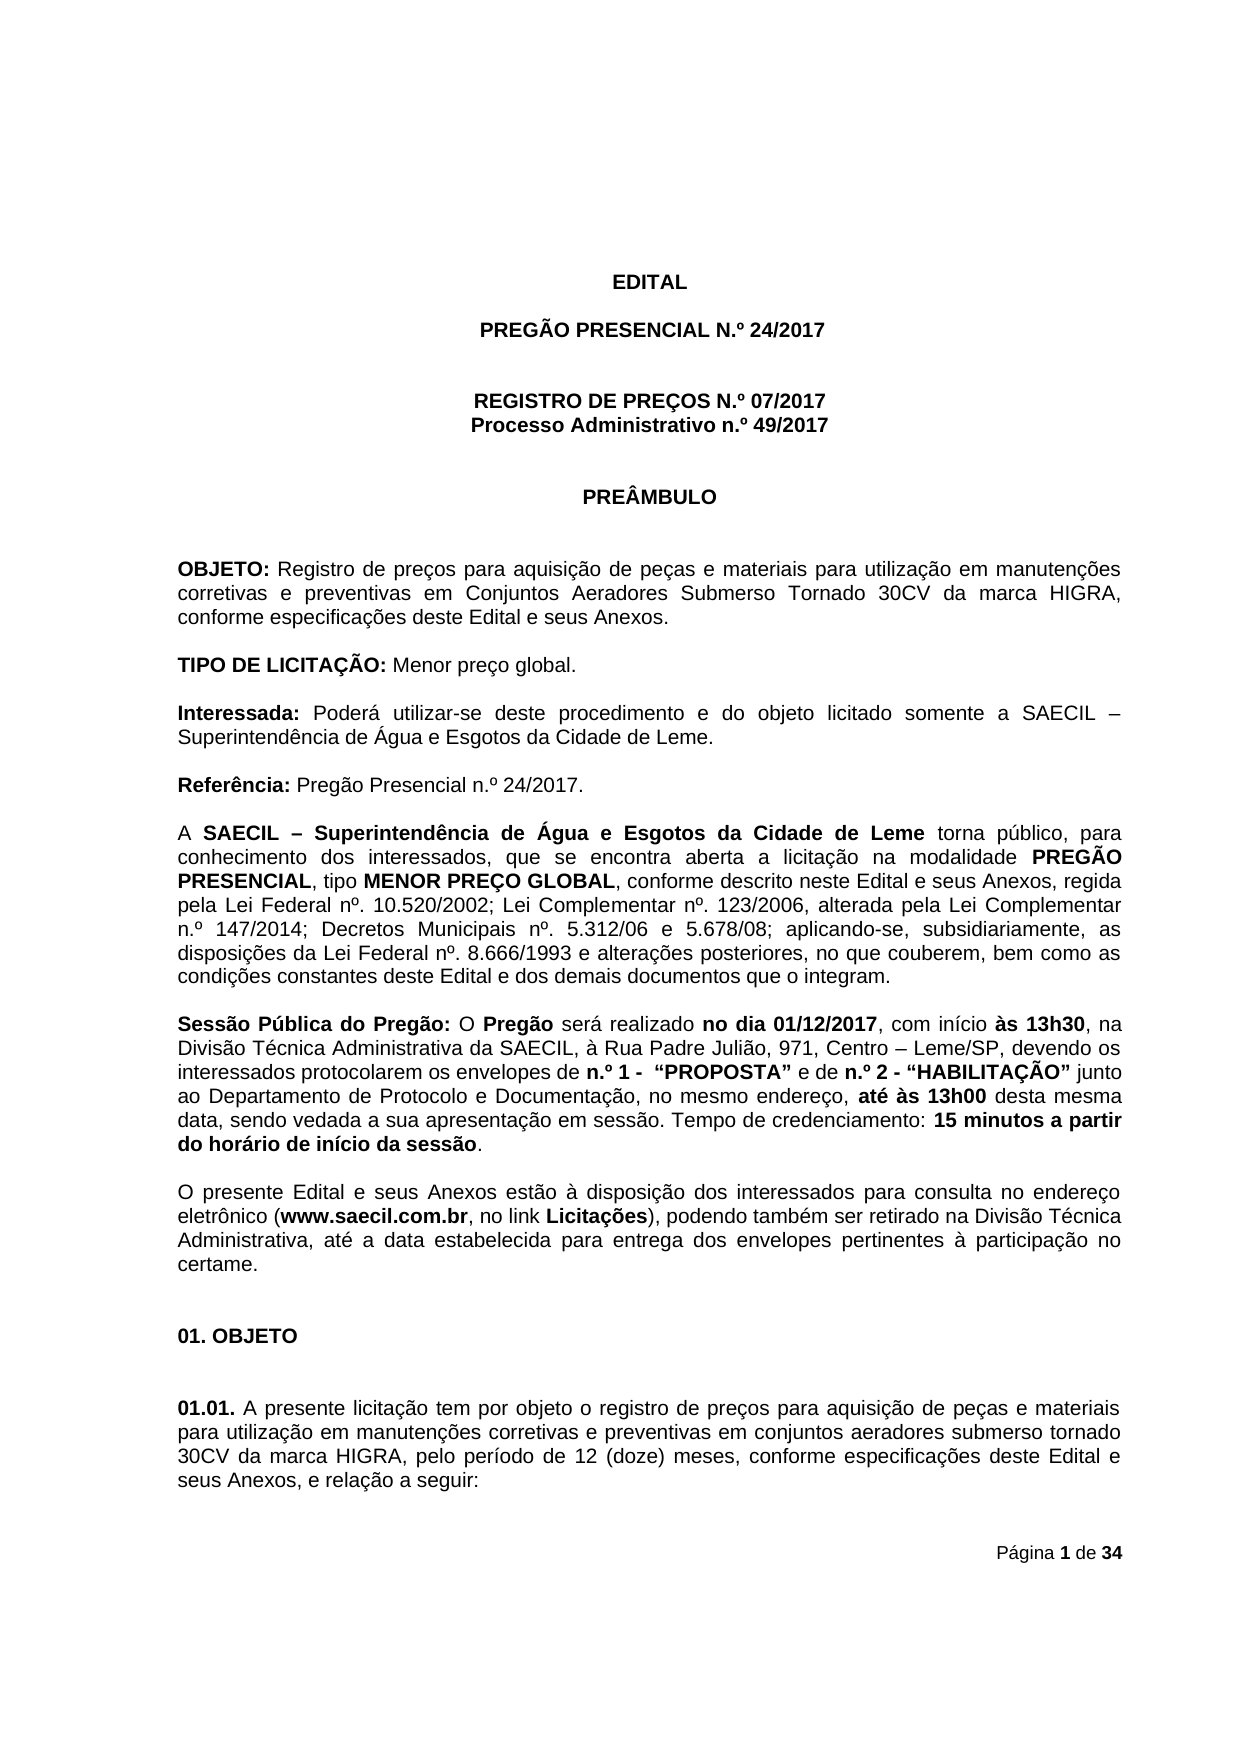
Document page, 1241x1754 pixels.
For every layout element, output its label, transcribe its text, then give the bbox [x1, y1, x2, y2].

text A SAECIL – Superintendência de Água e Esgotos da Cidade de Leme torna público, para conhecimento dos interessados, que se encontra aberta a licitação na modalidade PREGÃO PRESENCIAL, tipo MENOR PREÇO GLOBAL, conforme descrito neste Edital e seus Anexos, regida pela Lei Federal nº. 10.520/2002; Lei Complementar nº. 123/2006, alterada pela Lei Complementar n.º 147/2014; Decretos Municipais nº. 5.312/06 e 5.678/08; aplicando-se, subsidiariamente, as disposições da Lei Federal nº. 8.666/1993 e alterações posteriores, no que couberem, bem como as condições constantes deste Edital e dos demais documentos que o integram. [177, 821, 1122, 988]
text OBJETO: Registro de preços para aquisição de peças e materiais para utilização em manutenções corretivas e preventivas em Conjuntos Aeradores Submerso Tornado 30CV da marca HIGRA, conforme especificações deste Edital e seus Anexos. [177, 557, 1122, 629]
text EDITAL [177, 269, 1122, 293]
text Interessada: Poderá utilizar-se deste procedimento e do objeto licitado somente a SAECIL – Superintendência de Água e Esgotos da Cidade de Leme. [177, 701, 1122, 749]
text 01. OBJETO [177, 1324, 1122, 1348]
text Sessão Pública do Pregão: O Pregão será realizado no dia 01/12/2017, com início às 13h30, na Divisão Técnica Administrativa da SAECIL, à Rua Padre Julião, 971, Centro – Leme/SP, devendo os interessados protocolarem os envelopes de n.º 1 - “PROPOSTA” e de n.º 2 - “HABILITAÇÃO” junto ao Departamento de Protocolo e Documentação, no mesmo endereço, até às 13h00 desta mesma data, sendo vedada a sua apresentação em sessão. Tempo de credenciamento: 15 minutos a partir do horário de início da sessão. [177, 1012, 1122, 1156]
text O presente Edital e seus Anexos estão à disposição dos interessados para consulta no endereço eletrônico (www.saecil.com.br, no link Licitações), podendo também ser retirado na Divisão Técnica Administrativa, até a data estabelecida para entrega dos envelopes pertinentes à participação no certame. [177, 1180, 1122, 1276]
text PREÂMBULO [177, 485, 1122, 509]
text TIPO DE LICITAÇÃO: Menor preço global. [177, 653, 1122, 677]
text Referência: Pregão Presencial n.º 24/2017. [177, 773, 1122, 797]
text Processo Administrativo n.º 49/2017 [177, 413, 1122, 437]
text PREGÃO PRESENCIAL N.º 24/2017 [177, 317, 1122, 341]
text 01.01. A presente licitação tem por objeto o registro de preços para aquisição de peças e materiais para utilização em manutenções corretivas e preventivas em conjuntos aeradores submerso tornado 30CV da marca HIGRA, pelo período de 12 (doze) meses, conforme especificações deste Edital e seus Anexos, e relação a seguir: [177, 1396, 1122, 1491]
text REGISTRO DE PREÇOS N.º 07/2017 [177, 389, 1122, 413]
